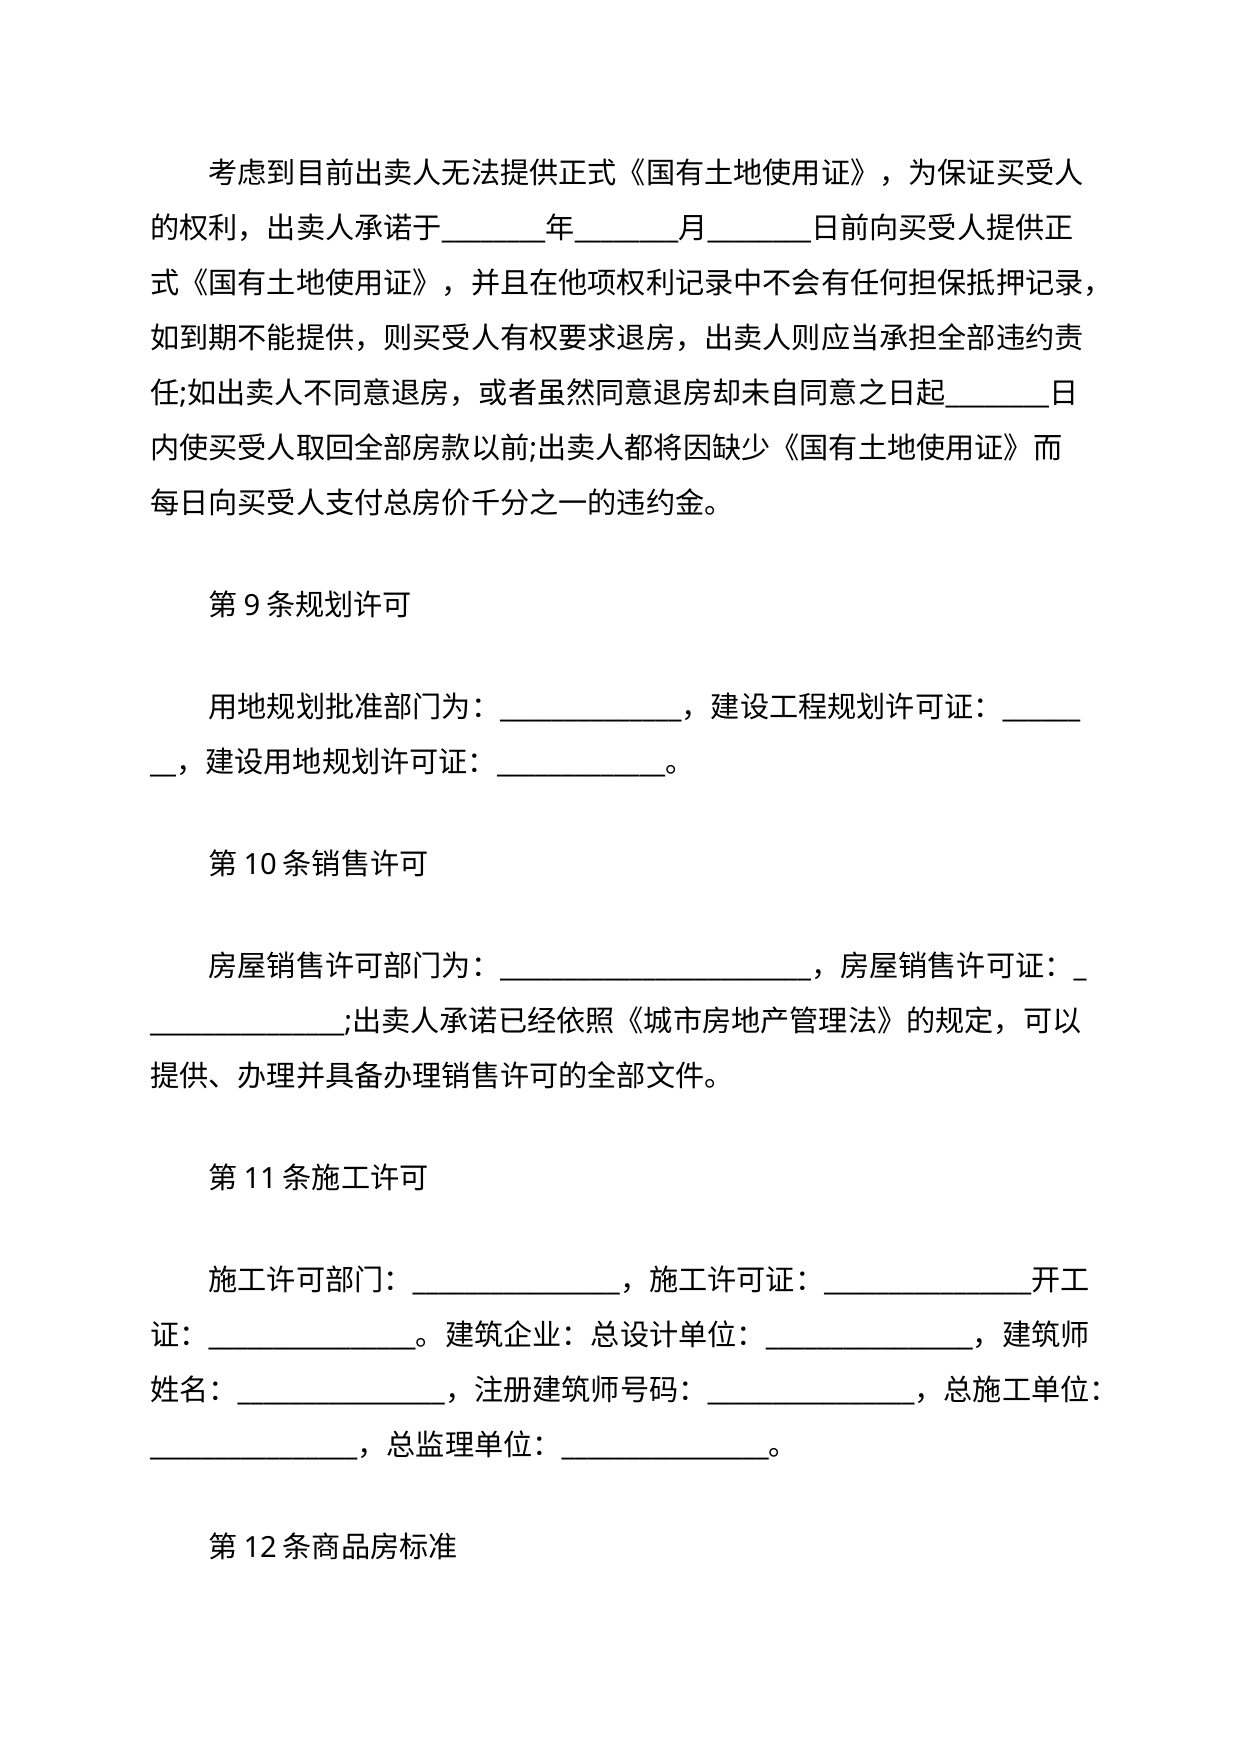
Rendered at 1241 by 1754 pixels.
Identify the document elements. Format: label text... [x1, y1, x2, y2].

text 用地规划批准部门为：______________，建设工程规划许可证：________，建设用地规划许可证：_____________。 [150, 683, 1090, 781]
text 第12条商品房标准 [150, 1523, 1090, 1566]
text 施工许可部门：________________，施工许可证：________________开工证：________________。建筑企业：总设计单位：________________，建筑师姓名：________________，注册建筑师号码：________________，总施工单位：________________，总监理单位：________________。 [150, 1256, 1090, 1463]
text 第9条规划许可 [150, 581, 1090, 624]
text 房屋销售许可部门为：________________________，房屋销售许可证：________________;出卖人承诺已经依照《城市房地产管理法》的规定，可以提供、办理并具备办理销售许可的全部文件。 [150, 942, 1090, 1095]
text 第11条施工许可 [150, 1154, 1090, 1197]
text 第10条销售许可 [150, 840, 1090, 883]
text 考虑到目前出卖人无法提供正式《国有土地使用证》，为保证买受人的权利，出卖人承诺于________年________月________日前向买受人提供正式《国有土地使用证》，并且在他项权利记录中不会有任何担保抵押记录，如到期不能提供，则买受人有权要求退房，出卖人则应当承担全部违约责任;如出卖人不同意退房，或者虽然同意退房却未自同意之日起________日内使买受人取回全部房款以前;出卖人都将因缺少《国有土地使用证》而每日向买受人支付总房价千分之一的违约金。 [150, 150, 1090, 522]
